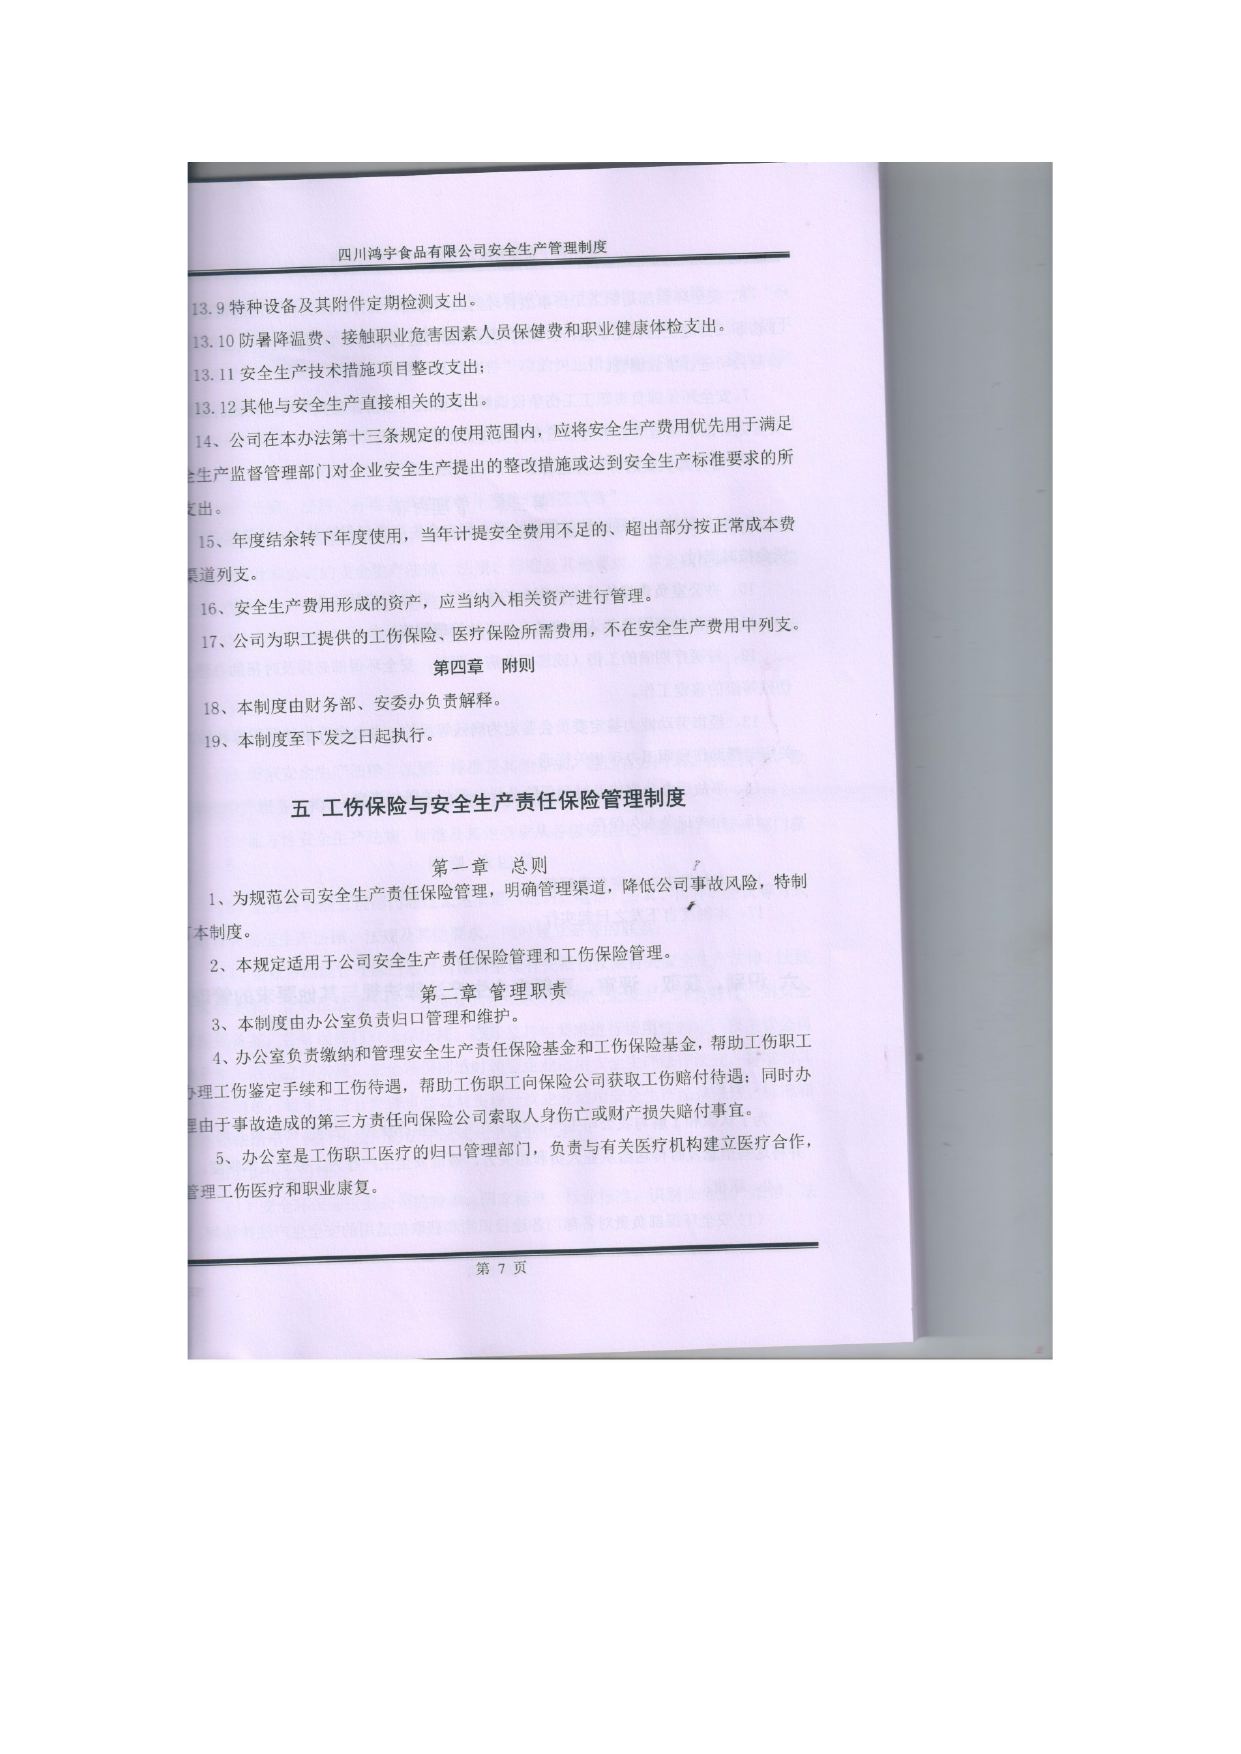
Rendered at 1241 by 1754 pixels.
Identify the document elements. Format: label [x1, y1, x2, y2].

picture [187, 162, 1053, 1363]
